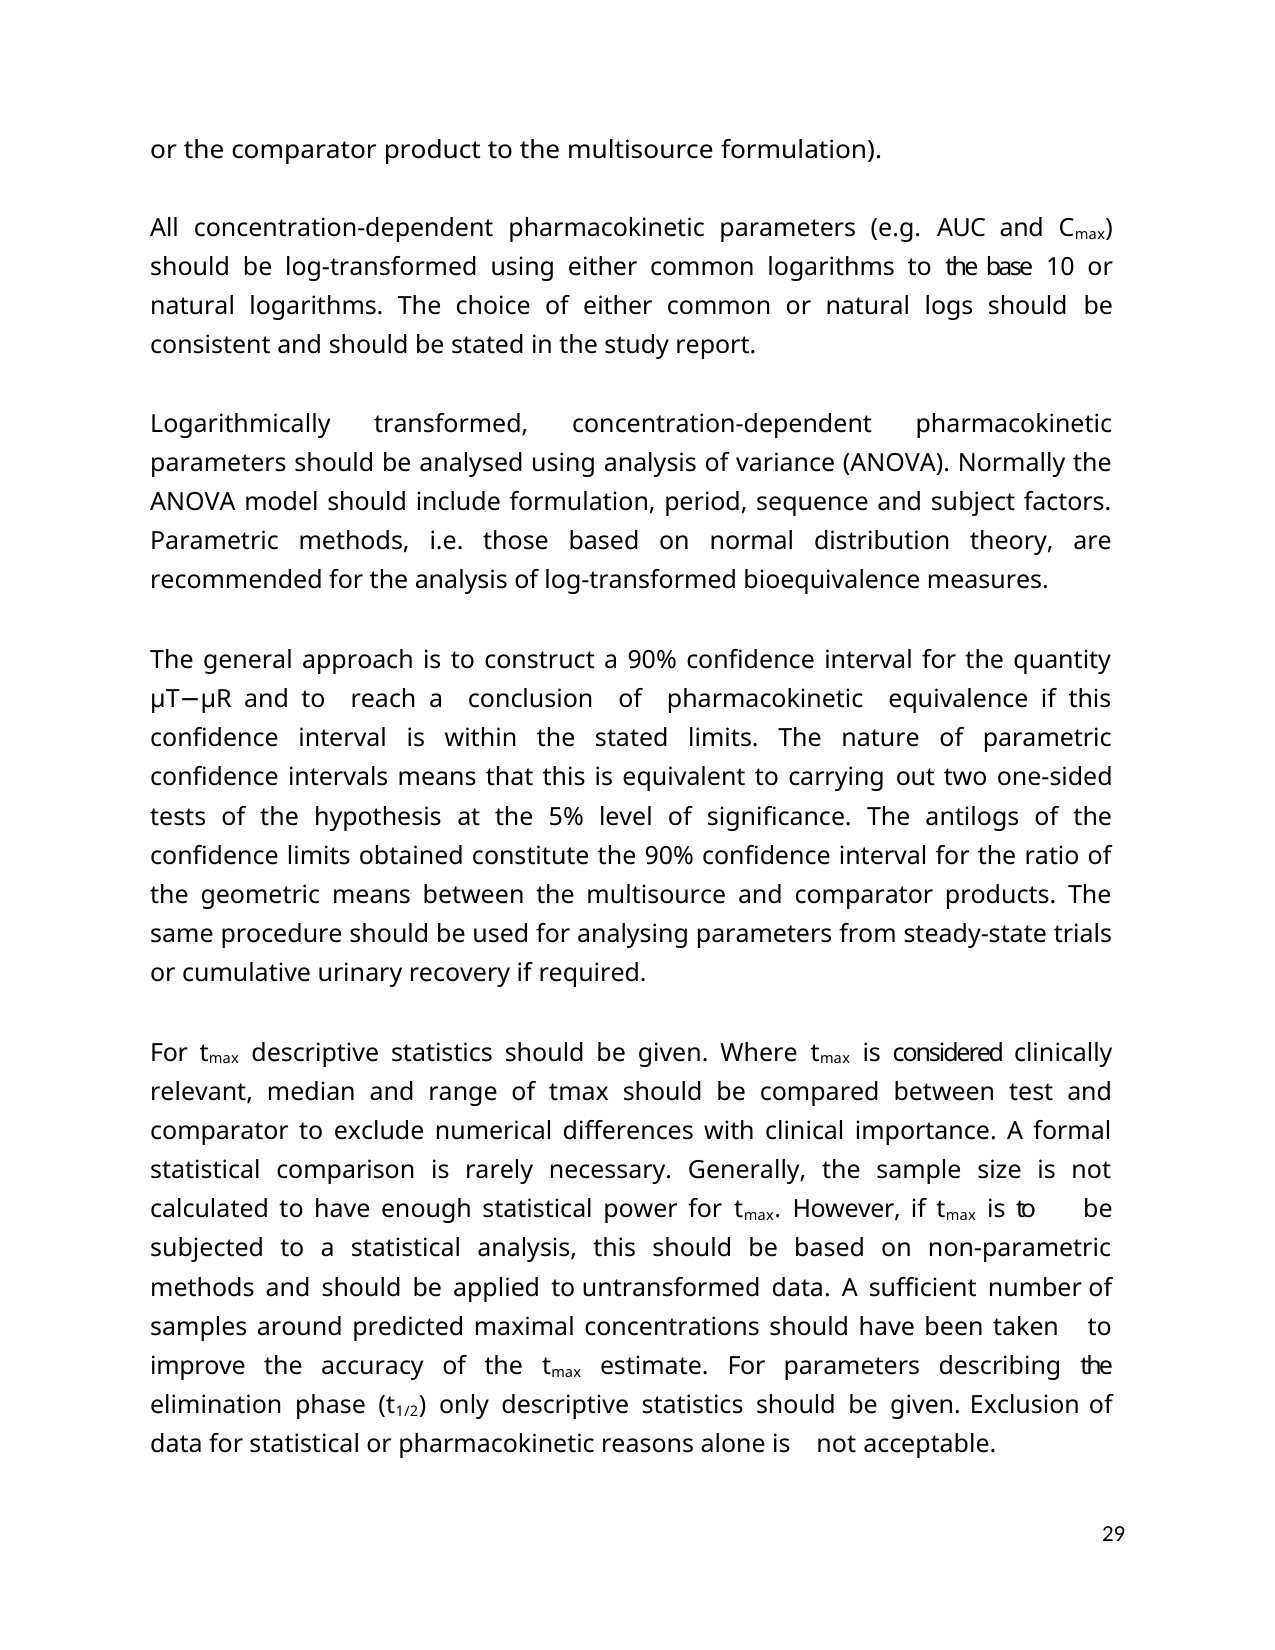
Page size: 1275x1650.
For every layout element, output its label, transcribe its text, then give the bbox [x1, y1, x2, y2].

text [150, 131, 1113, 165]
text The general approach is to construct a 90% confidence interval for the quantity μT−μR and to reach a conclusion of pharmacokinetic equivalence if this confidence interval is within the stated limits. The nature of parametric confidence intervals means that this is equivalent to carrying out two one-sided tests of the hypothesis at the 5% level of significance. The antilogs of the confidence limits obtained constitute the 90% confidence interval for the ratio of the geometric means between the multisource and comparator products. The same procedure should be used for analysing parameters from steady-state trials or cumulative urinary recovery if required. [150, 641, 1113, 989]
text For tmax descriptive statistics should be given. Where tmax is considered clinically relevant, median and range of tmax should be compared between test and comparator to exclude numerical differences with clinical importance. A formal statistical comparison is rarely necessary. Generally, the sample size is not calculated to have enough statistical power for tmax. However, if tmax is to be subjected to a statistical analysis, this should be based on non-parametric methods and should be applied to untransformed data. A sufficient number of samples around predicted maximal concentrations should have been taken to improve the accuracy of the tmax estimate. For parameters describing the elimination phase (t1/2) only descriptive statistics should be given. Exclusion of data for statistical or pharmacokinetic reasons alone is not acceptable. [150, 1034, 1113, 1460]
text Logarithmically transformed, concentration-dependent pharmacokinetic parameters should be analysed using analysis of variance (ANOVA). Normally the ANOVA model should include formulation, period, sequence and subject factors. Parametric methods, i.e. those based on normal distribution theory, are recommended for the analysis of log-transformed bioequivalence measures. [150, 405, 1113, 596]
text All concentration-dependent pharmacokinetic parameters (e.g. AUC and Cmax) should be log-transformed using either common logarithms to the base 10 or natural logarithms. The choice of either common or natural logs should be consistent and should be stated in the study report. [150, 209, 1113, 361]
